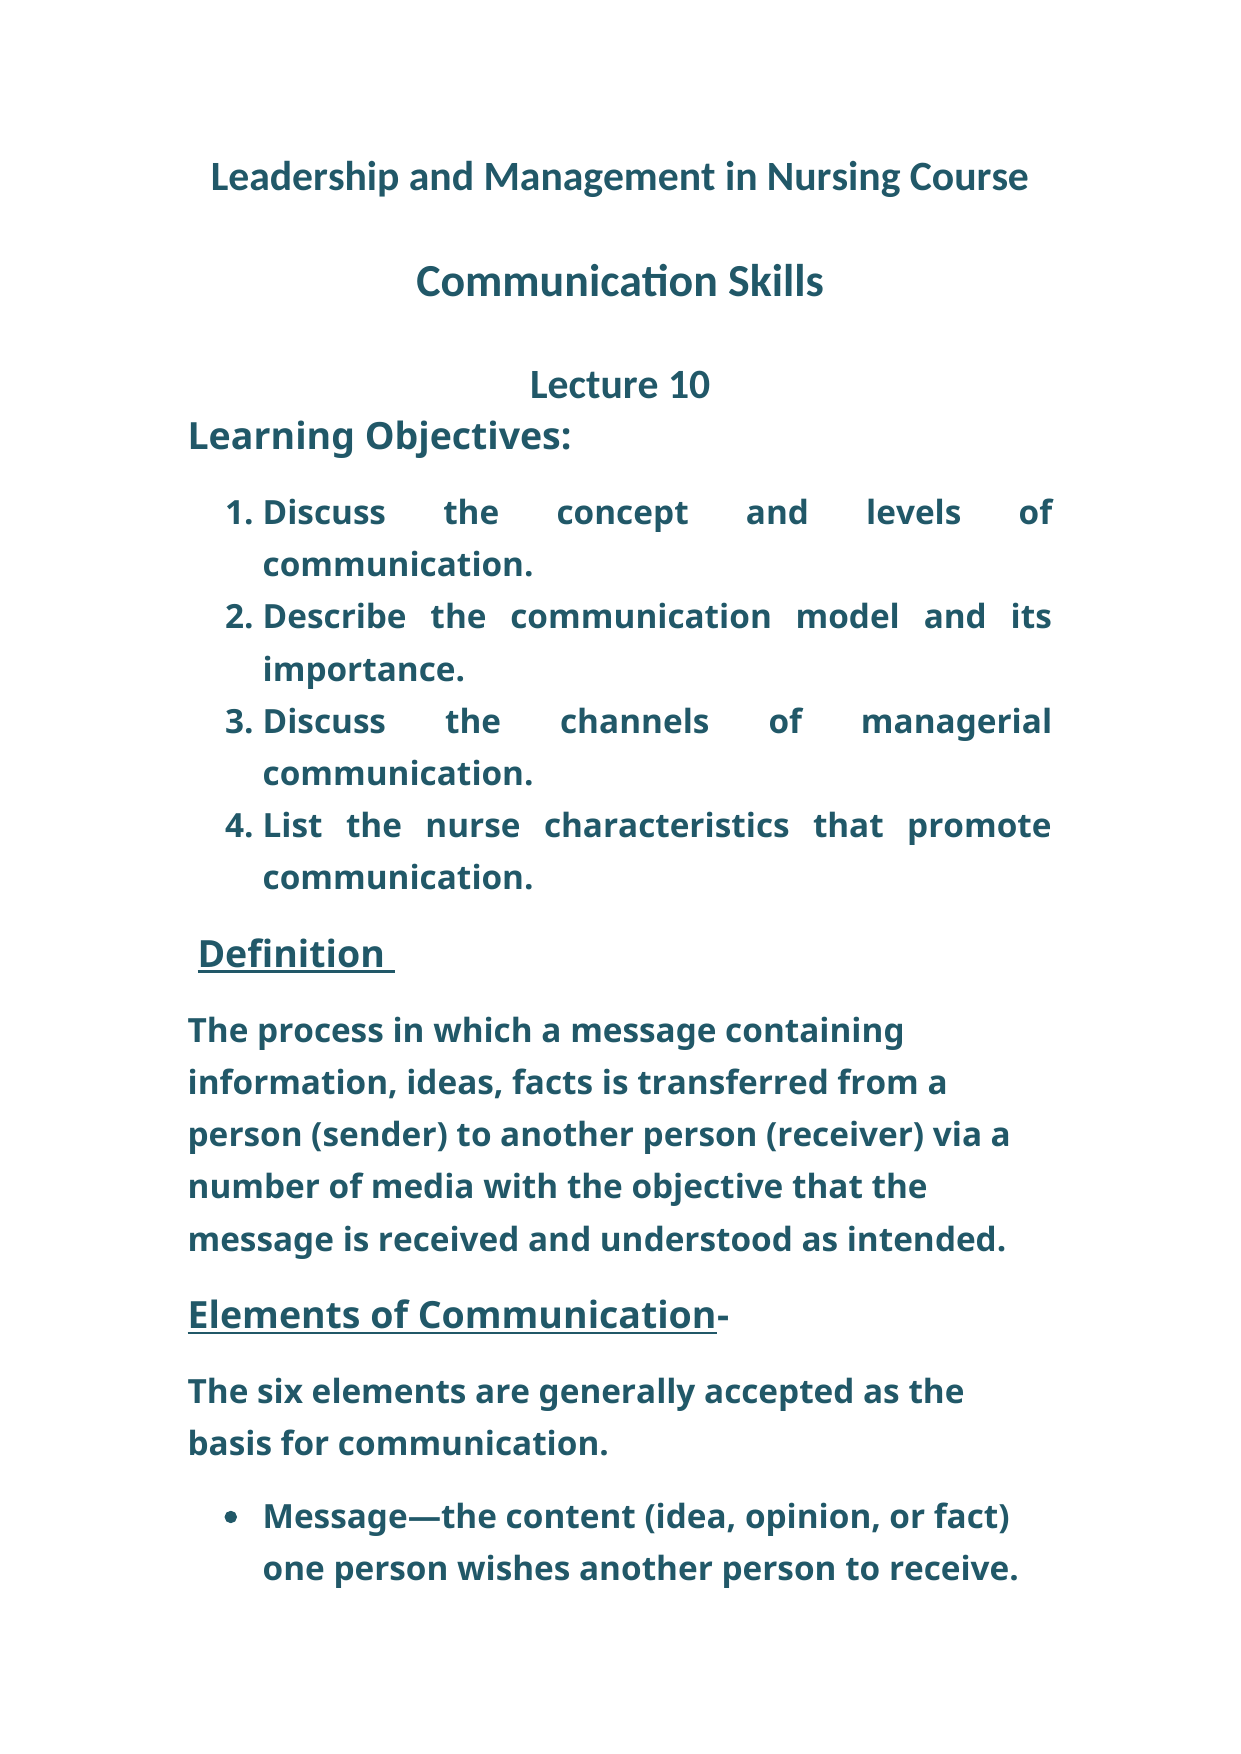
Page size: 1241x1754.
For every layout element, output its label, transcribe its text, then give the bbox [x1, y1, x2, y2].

text The six elements are generally accepted as the basis for communication. [187, 1368, 1053, 1465]
text Communication Skills [187, 252, 1053, 308]
list Discuss the channels of managerial communication. [225, 697, 1053, 795]
list Message—the content (idea, opinion, or fact) one person wishes another person to receive. [225, 1493, 1053, 1591]
list Describe the communication model and its importance. [225, 593, 1053, 691]
text Lecture 10 [187, 358, 1053, 409]
text Leadership and Management in Nursing Course [187, 150, 1053, 201]
list Discuss the concept and levels of communication. [225, 489, 1053, 586]
text Elements of Communication- [187, 1288, 1053, 1339]
list List the nurse characteristics that promote communication. [225, 802, 1053, 899]
text Learning Objectives: [187, 409, 1053, 460]
text The process in which a message containing information, ideas, facts is transferred from a person (sender) to another person (receiver) via a number of media with the objective that the message is received and understood as intended. [187, 1007, 1053, 1261]
text Definition [187, 927, 1053, 978]
